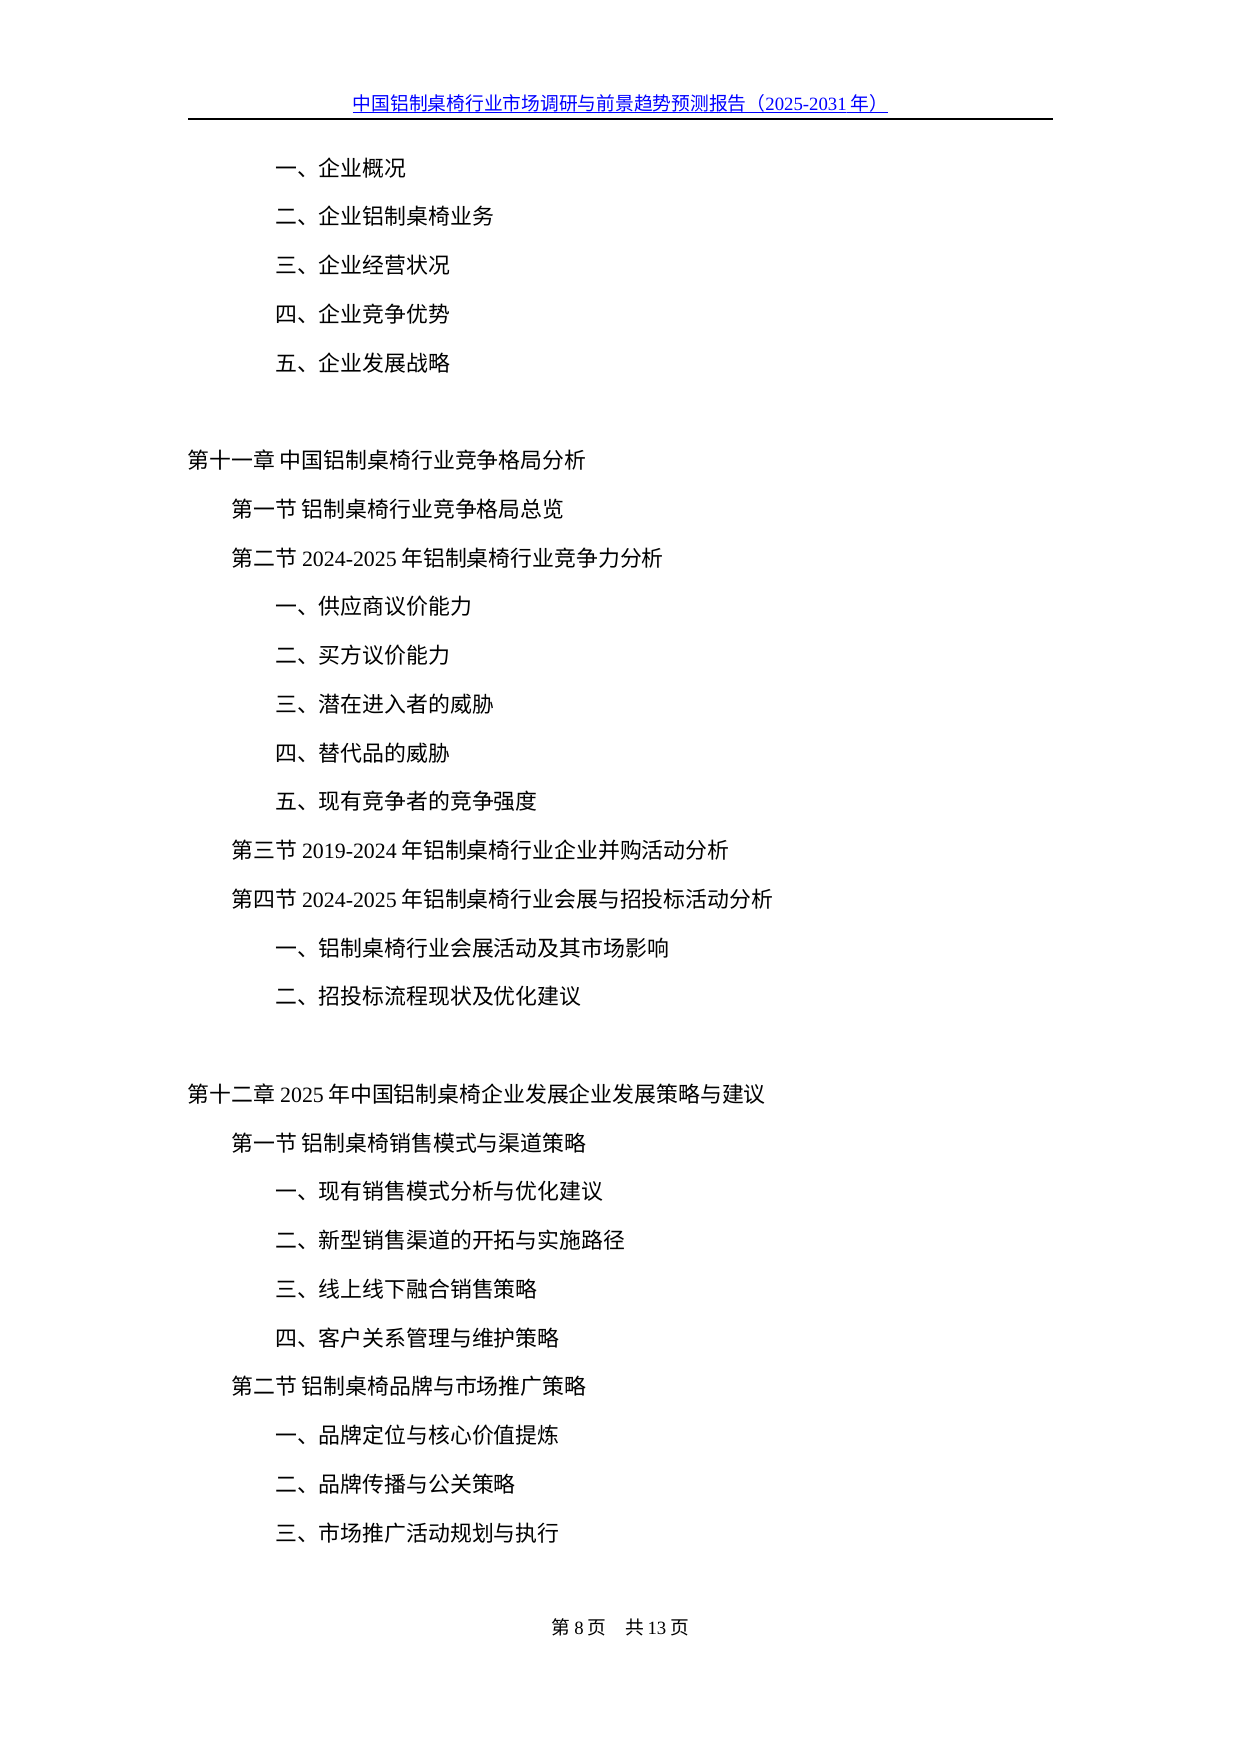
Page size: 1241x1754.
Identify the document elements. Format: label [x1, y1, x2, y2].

text [187, 150, 1053, 1548]
